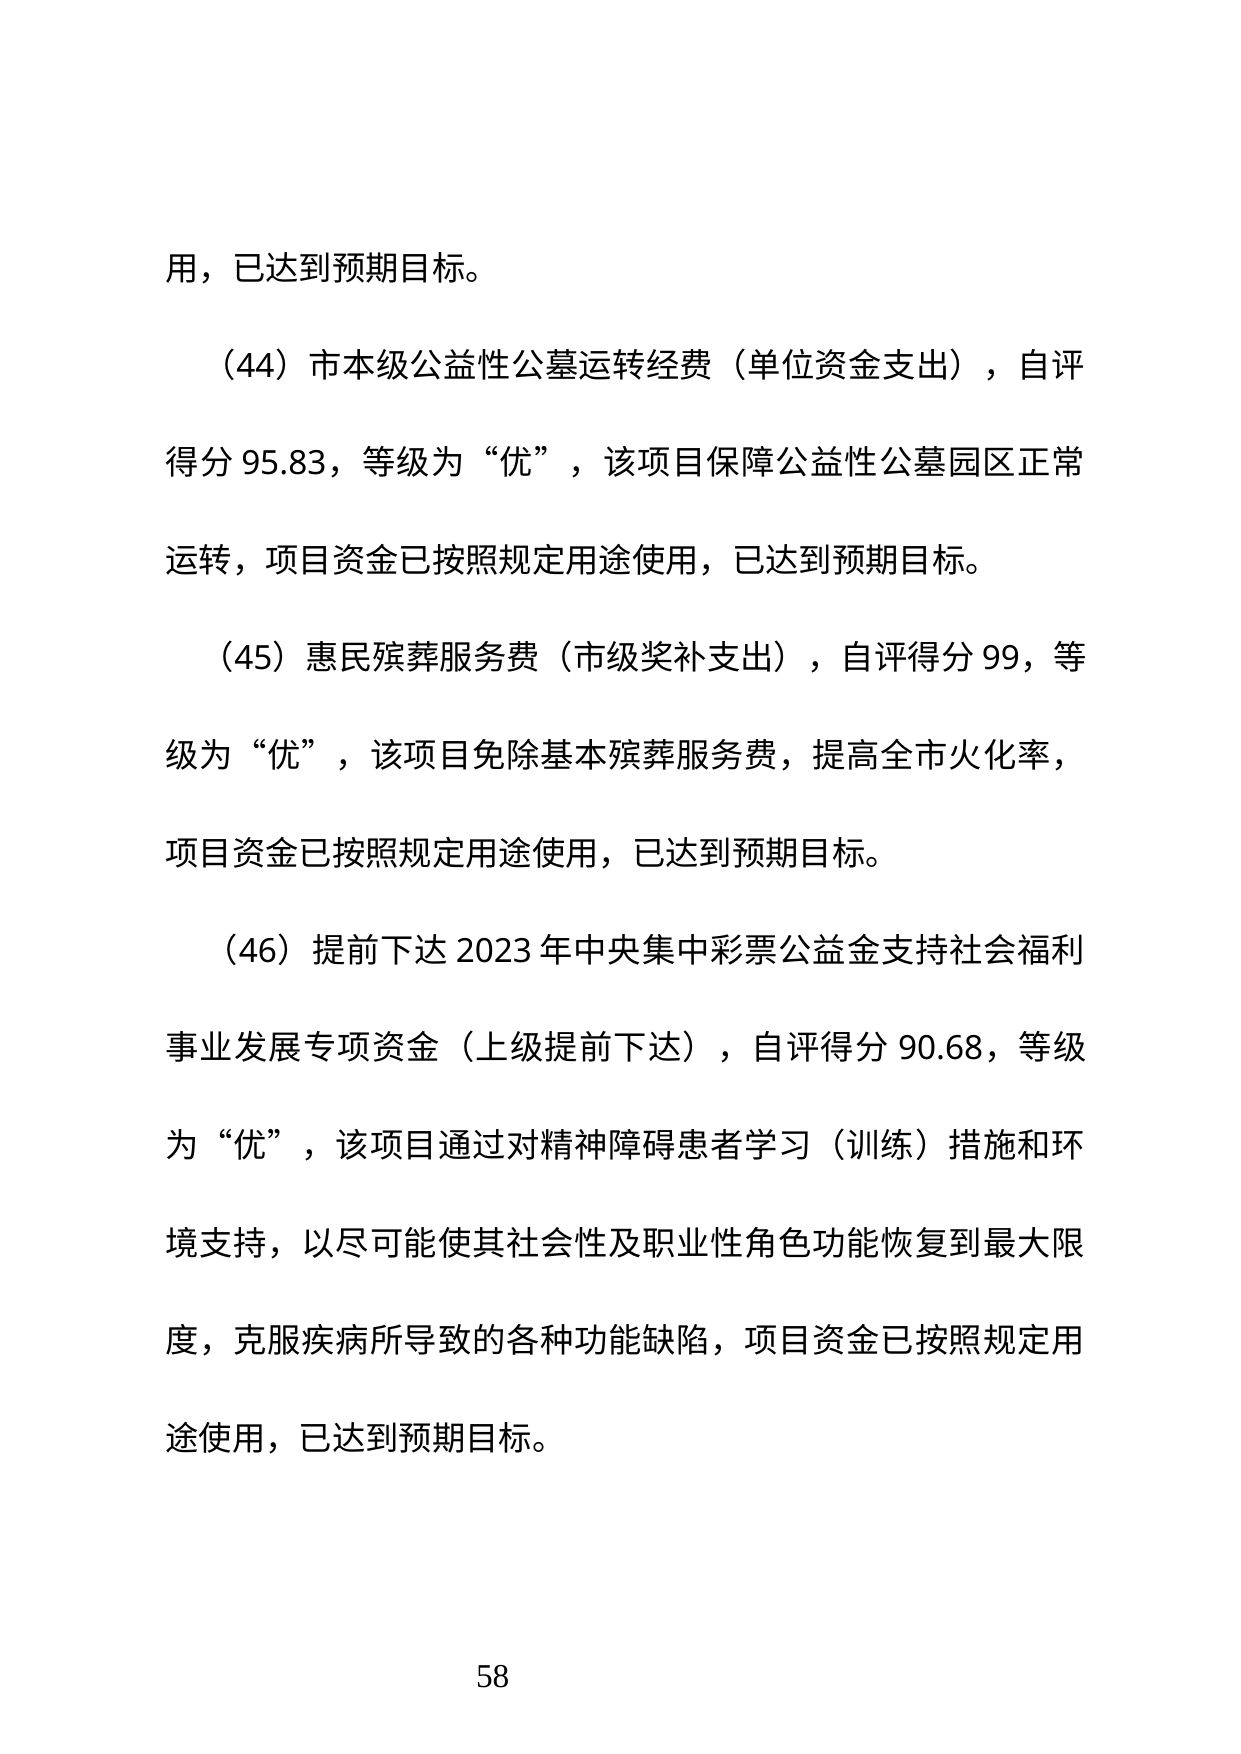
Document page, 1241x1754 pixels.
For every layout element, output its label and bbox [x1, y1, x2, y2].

text [165, 233, 1087, 1468]
